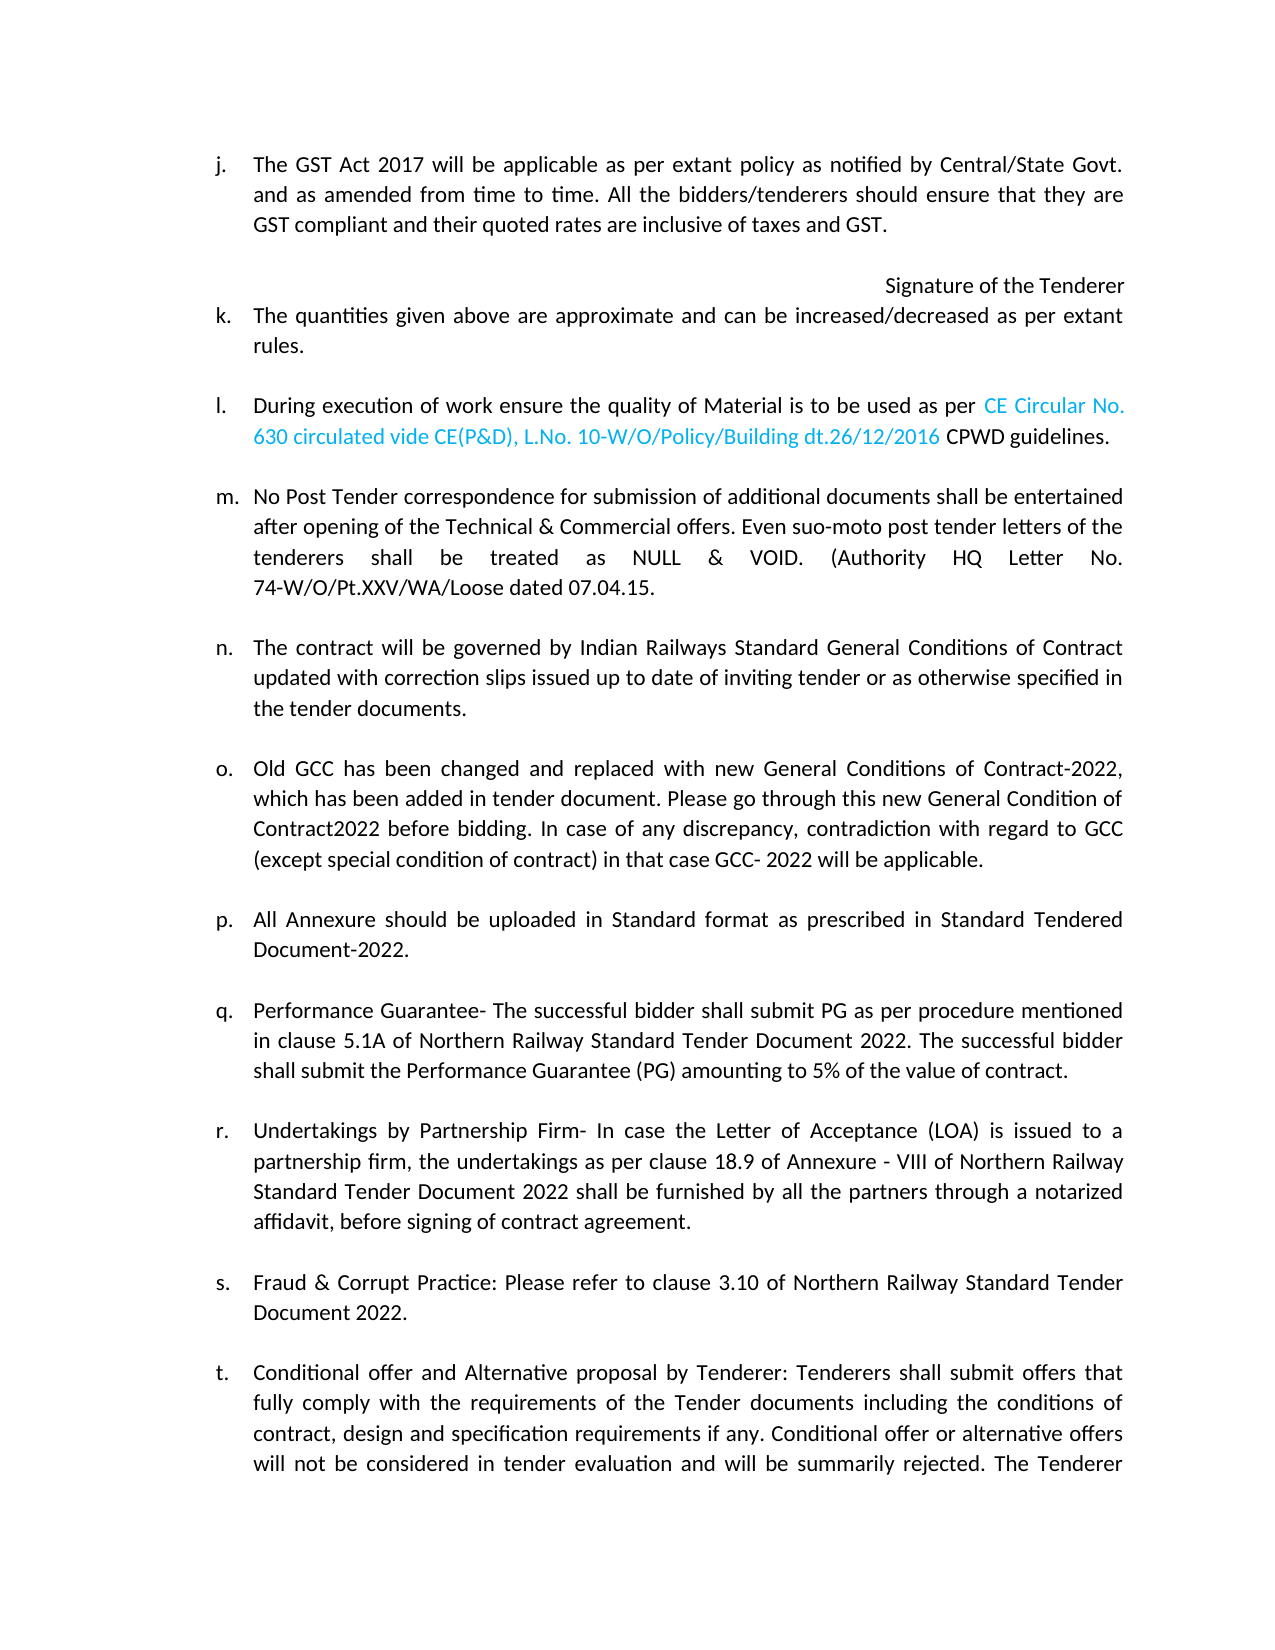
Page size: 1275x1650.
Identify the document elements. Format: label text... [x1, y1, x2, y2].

list During execution of work ensure the quality of Material is to be used as per CE Circular No. 630 circulated vide CE(P&D), L.No. 10-W/O/Policy/Building dt.26/12/2016 CPWD guidelines. [216, 392, 1125, 450]
list The quantities given above are approximate and can be increased/decreased as per extant rules. [216, 301, 1125, 359]
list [216, 1358, 1125, 1477]
list Old GCC has been changed and replaced with new General Conditions of Contract-2022, which has been added in tender document. Please go through this new General Condition of Contract2022 before bidding. In case of any discrepancy, contradiction with regard to GCC (except special condition of contract) in that case GCC- 2022 will be applicable. [216, 754, 1125, 873]
list Signature of the Tenderer [225, 271, 1125, 299]
list Fraud & Corrupt Practice: Please refer to clause 3.10 of Northern Railway Standard Tender Document 2022. [216, 1268, 1125, 1326]
list Undertakings by Partnership Firm- In case the Letter of Acceptance (LOA) is issued to a partnership firm, the undertakings as per clause 18.9 of Annexure - VIII of Northern Railway Standard Tender Document 2022 shall be furnished by all the partners through a notarized affidavit, before signing of contract agreement. [216, 1117, 1125, 1235]
list All Annexure should be uploaded in Standard format as prescribed in Standard Tendered Document-2022. [216, 905, 1125, 963]
list No Post Tender correspondence for submission of additional documents shall be entertained after opening of the Technical & Commercial offers. Even suo-moto post tender letters of the tenderers shall be treated as NULL & VOID. (Authority HQ Letter No. 74-W/O/Pt.XXV/WA/Loose dated 07.04.15. [216, 482, 1125, 601]
list The GST Act 2017 will be applicable as per extant policy as notified by Central/State Govt. and as amended from time to time. All the bidders/tenderers should ensure that they are GST compliant and their quoted rates are inclusive of taxes and GST. [216, 150, 1125, 238]
list The contract will be governed by Indian Railways Standard General Conditions of Contract updated with correction slips issued up to date of inviting tender or as otherwise specified in the tender documents. [216, 633, 1125, 722]
list Performance Guarantee- The successful bidder shall submit PG as per procedure mentioned in clause 5.1A of Northern Railway Standard Tender Document 2022. The successful bidder shall submit the Performance Guarantee (PG) amounting to 5% of the value of contract. [216, 996, 1125, 1084]
